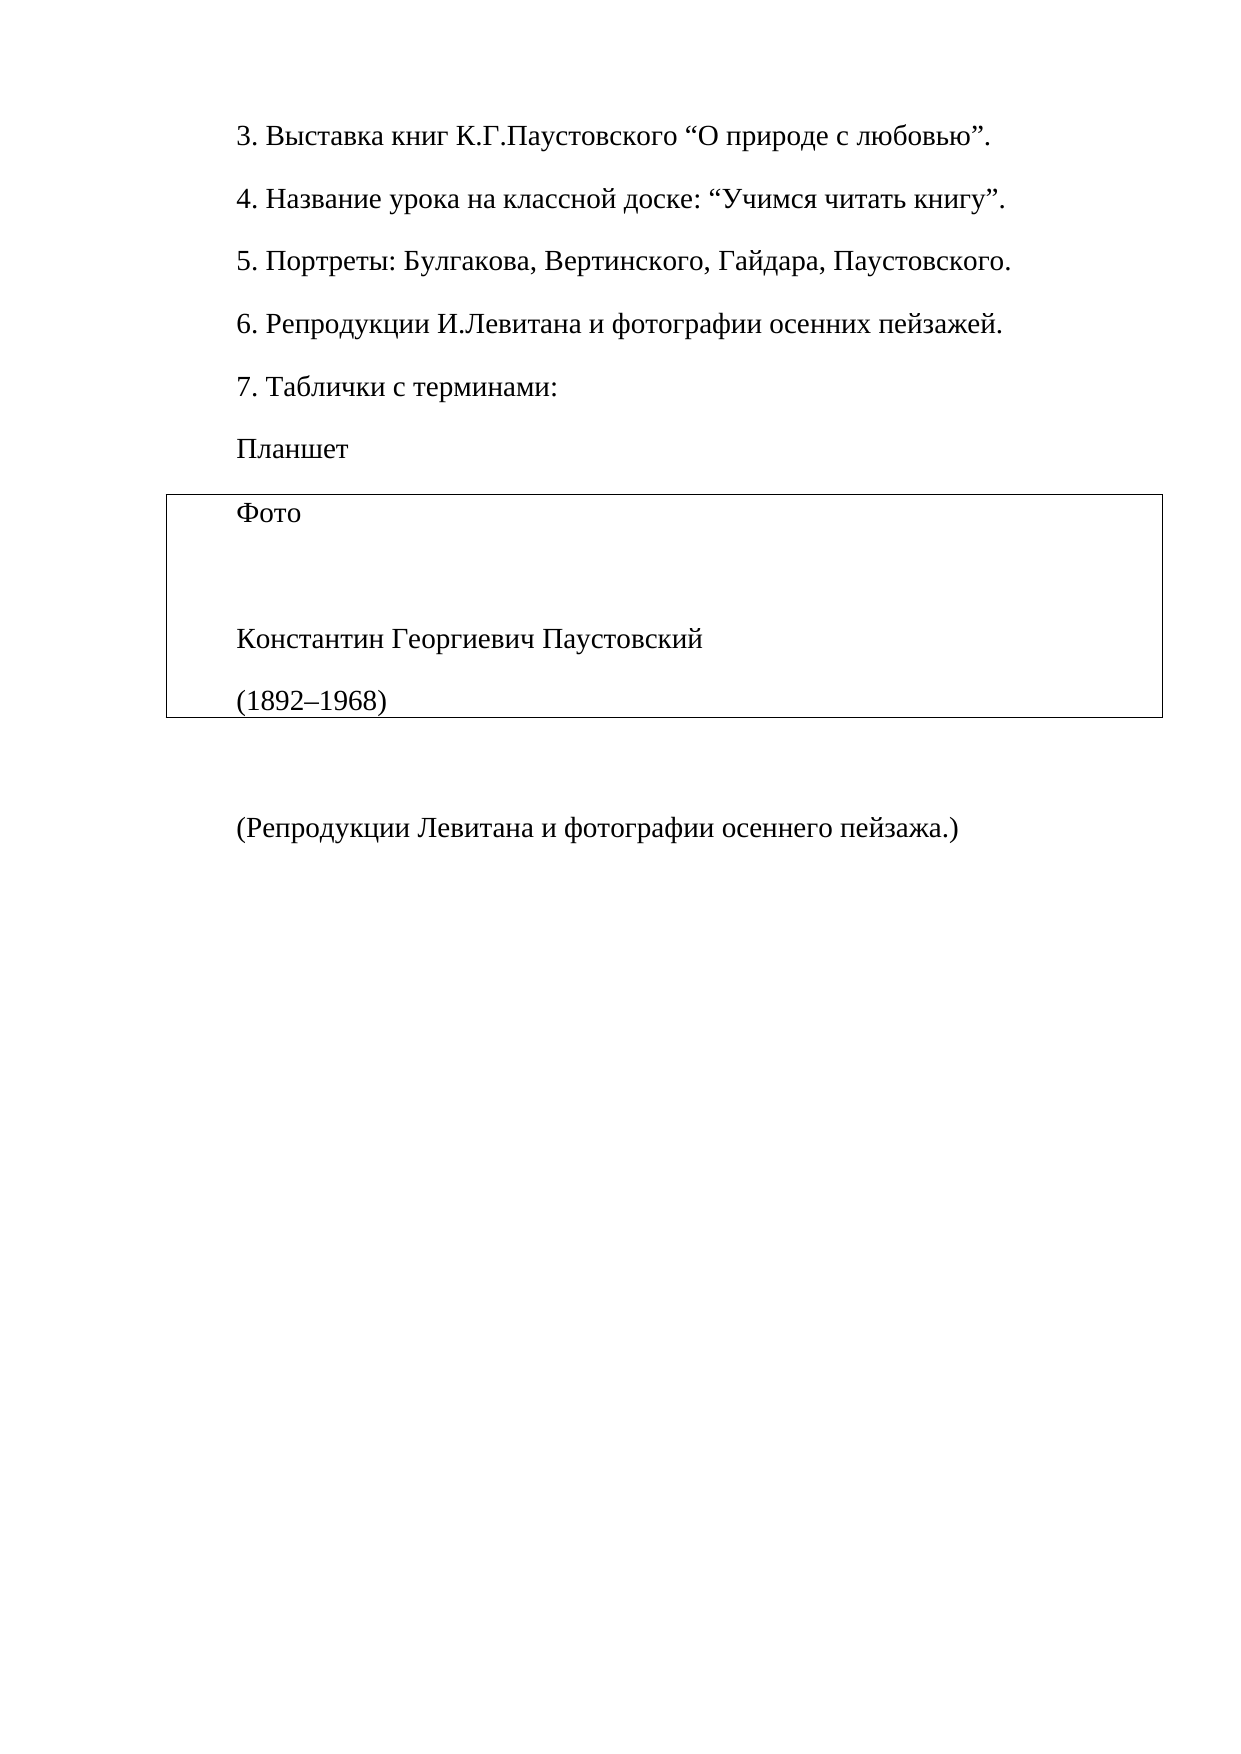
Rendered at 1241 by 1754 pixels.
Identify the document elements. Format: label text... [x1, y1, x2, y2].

text 3. Выставка книг К.Г.Паустовского “О природе с любовью”. [177, 118, 1152, 152]
text (Репродукции Левитана и фотографии осеннего пейзажа.) [177, 810, 1152, 843]
text 5. Портреты: Булгакова, Вертинского, Гайдара, Паустовского. [177, 243, 1152, 277]
table_header Фото Константин Георгиевич Паустовский (1892–1968) [167, 495, 1162, 717]
text 6. Репродукции И.Левитана и фотографии осенних пейзажей. [177, 306, 1152, 340]
text Планшет [177, 432, 1152, 465]
text 7. Таблички с терминами: [177, 369, 1152, 402]
text 4. Название урока на классной доске: “Учимся читать книгу”. [177, 181, 1152, 214]
